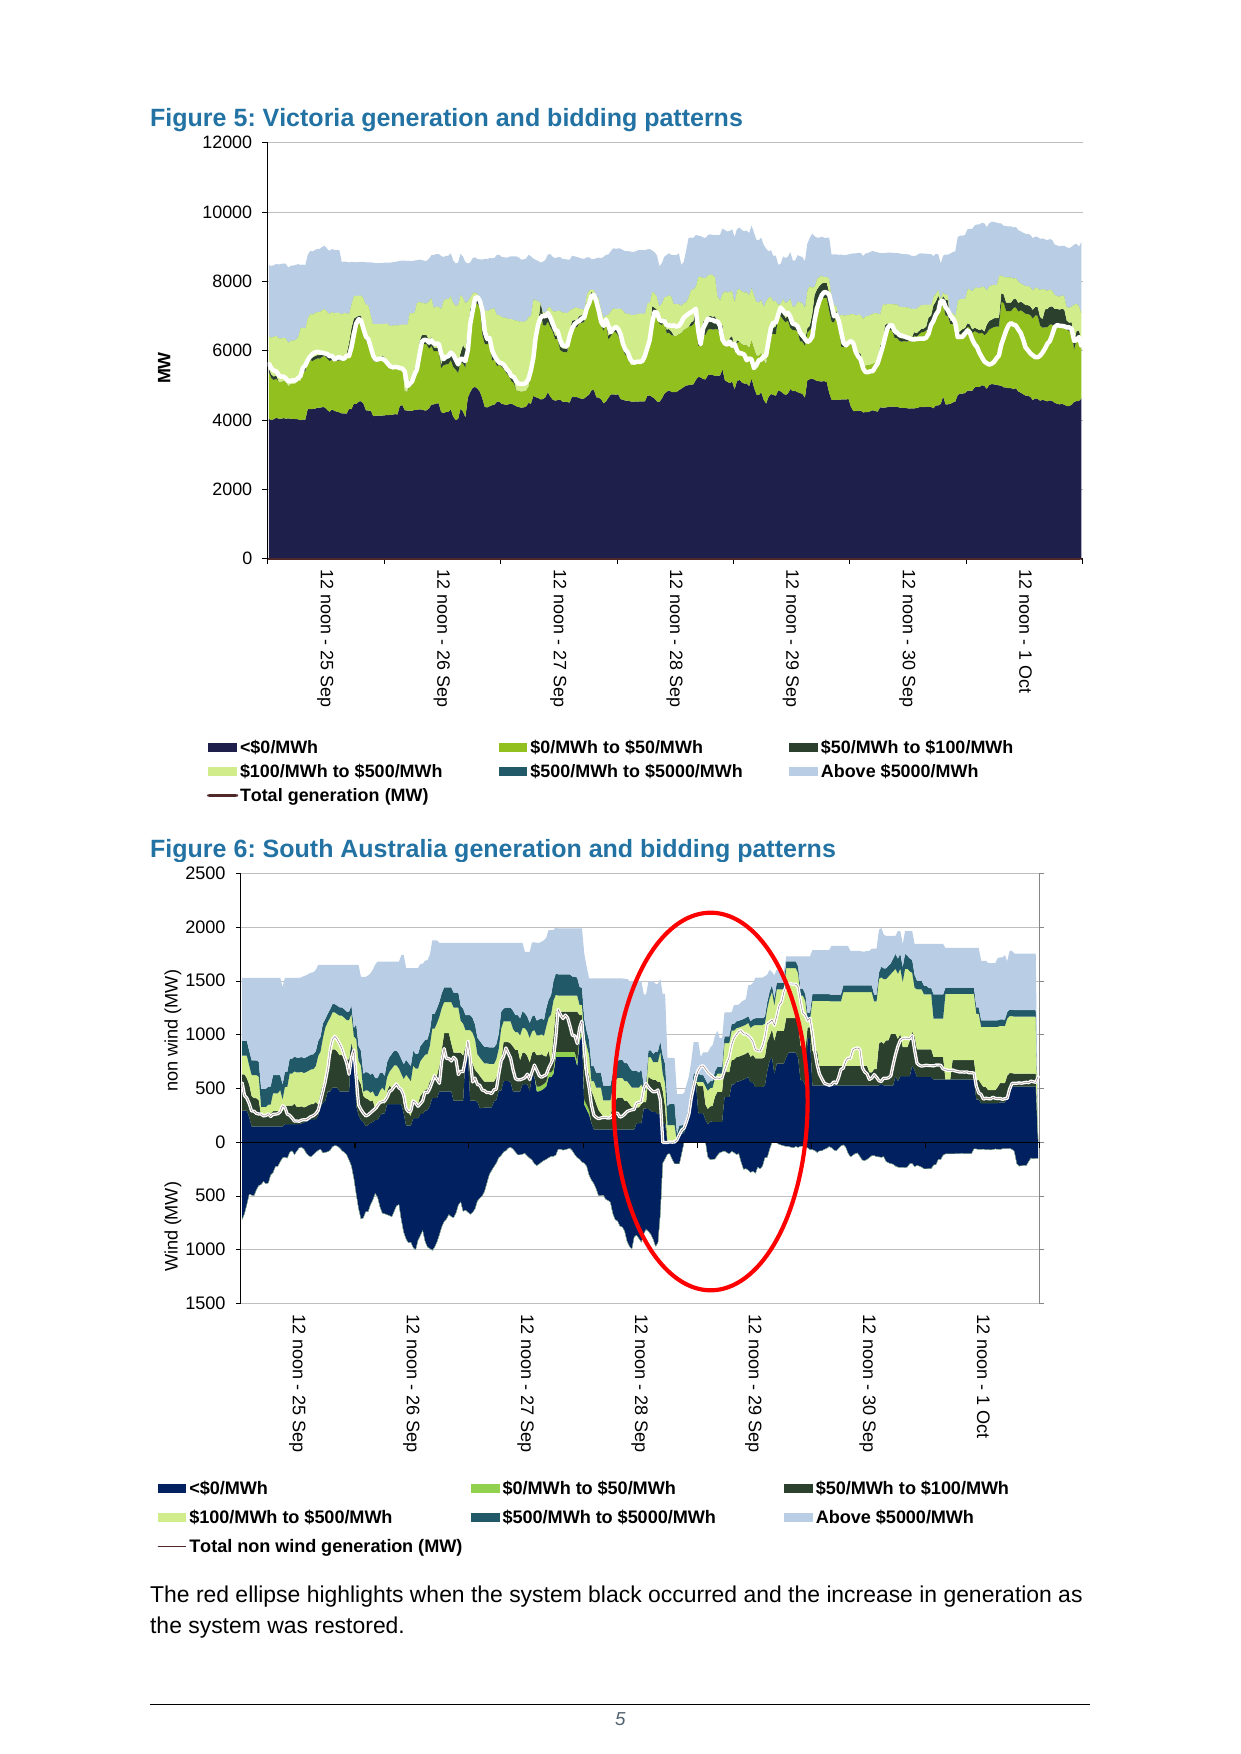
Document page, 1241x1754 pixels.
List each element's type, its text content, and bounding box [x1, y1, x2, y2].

text The red ellipse highlights when the system black occurred and the increase in generation as the system was restored. [150, 1581, 1090, 1638]
text Figure 6: South Australia generation and bidding patterns [150, 834, 1090, 862]
text Figure 5: Victoria generation and bidding patterns [150, 103, 1090, 132]
